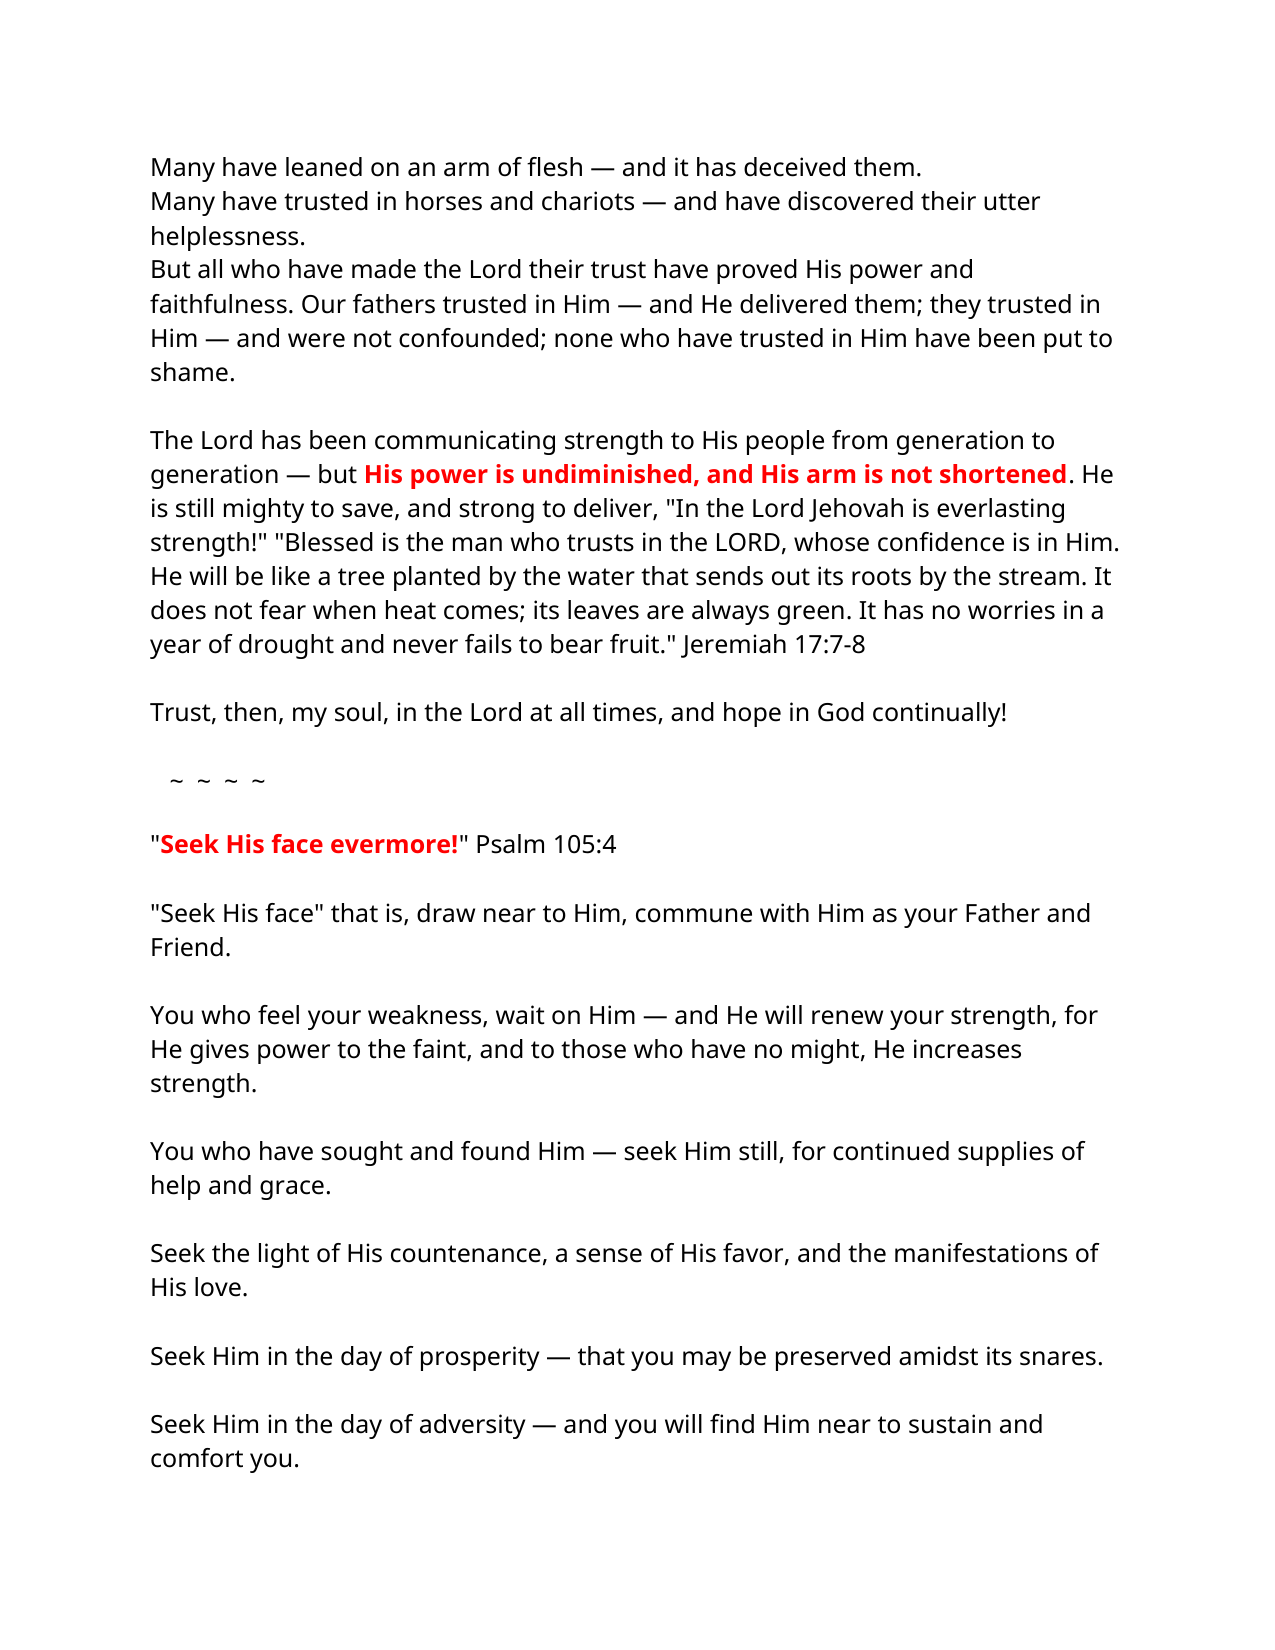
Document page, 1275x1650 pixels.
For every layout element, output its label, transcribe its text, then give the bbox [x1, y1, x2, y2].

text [150, 797, 1125, 1474]
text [150, 150, 1125, 763]
text ~ ~ ~ ~ [150, 763, 1125, 797]
